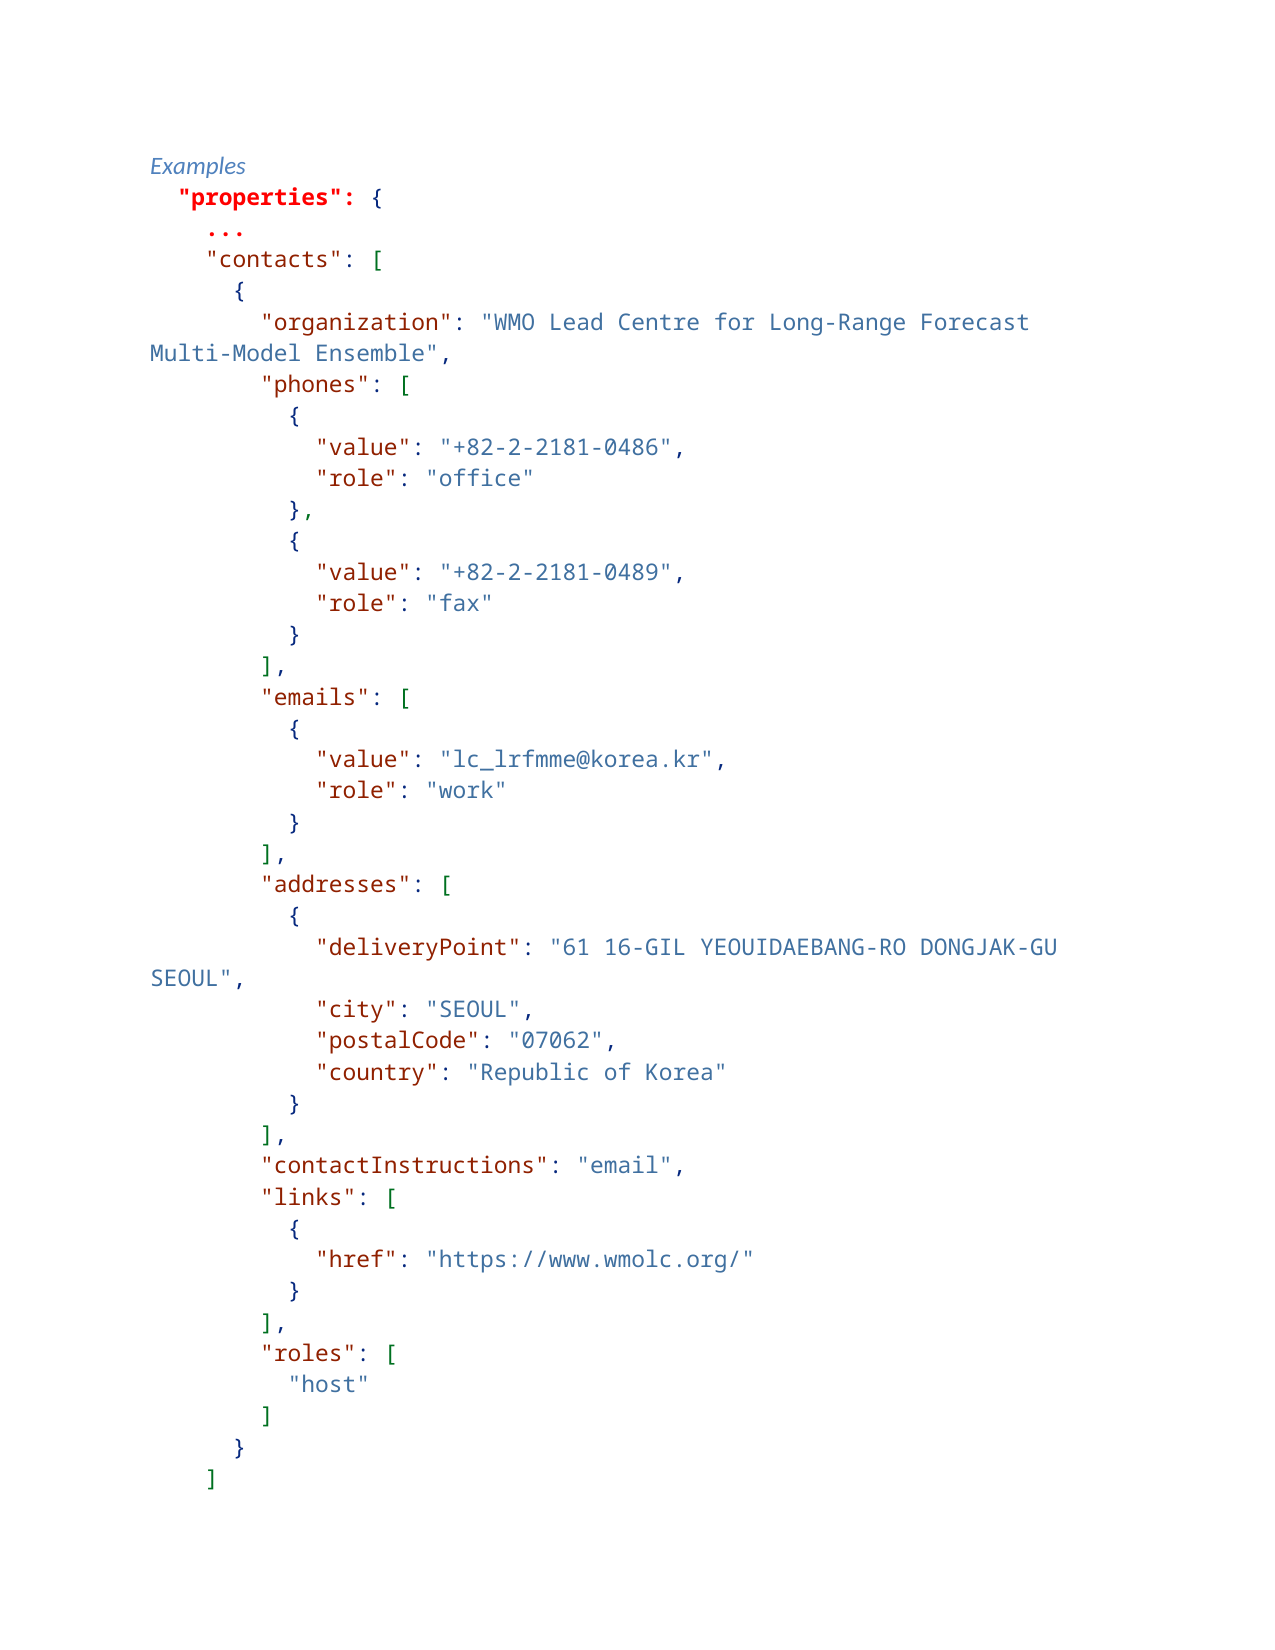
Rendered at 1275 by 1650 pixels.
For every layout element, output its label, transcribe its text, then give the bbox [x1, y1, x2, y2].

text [150, 181, 1125, 1493]
subtitle Examples [150, 150, 1125, 181]
